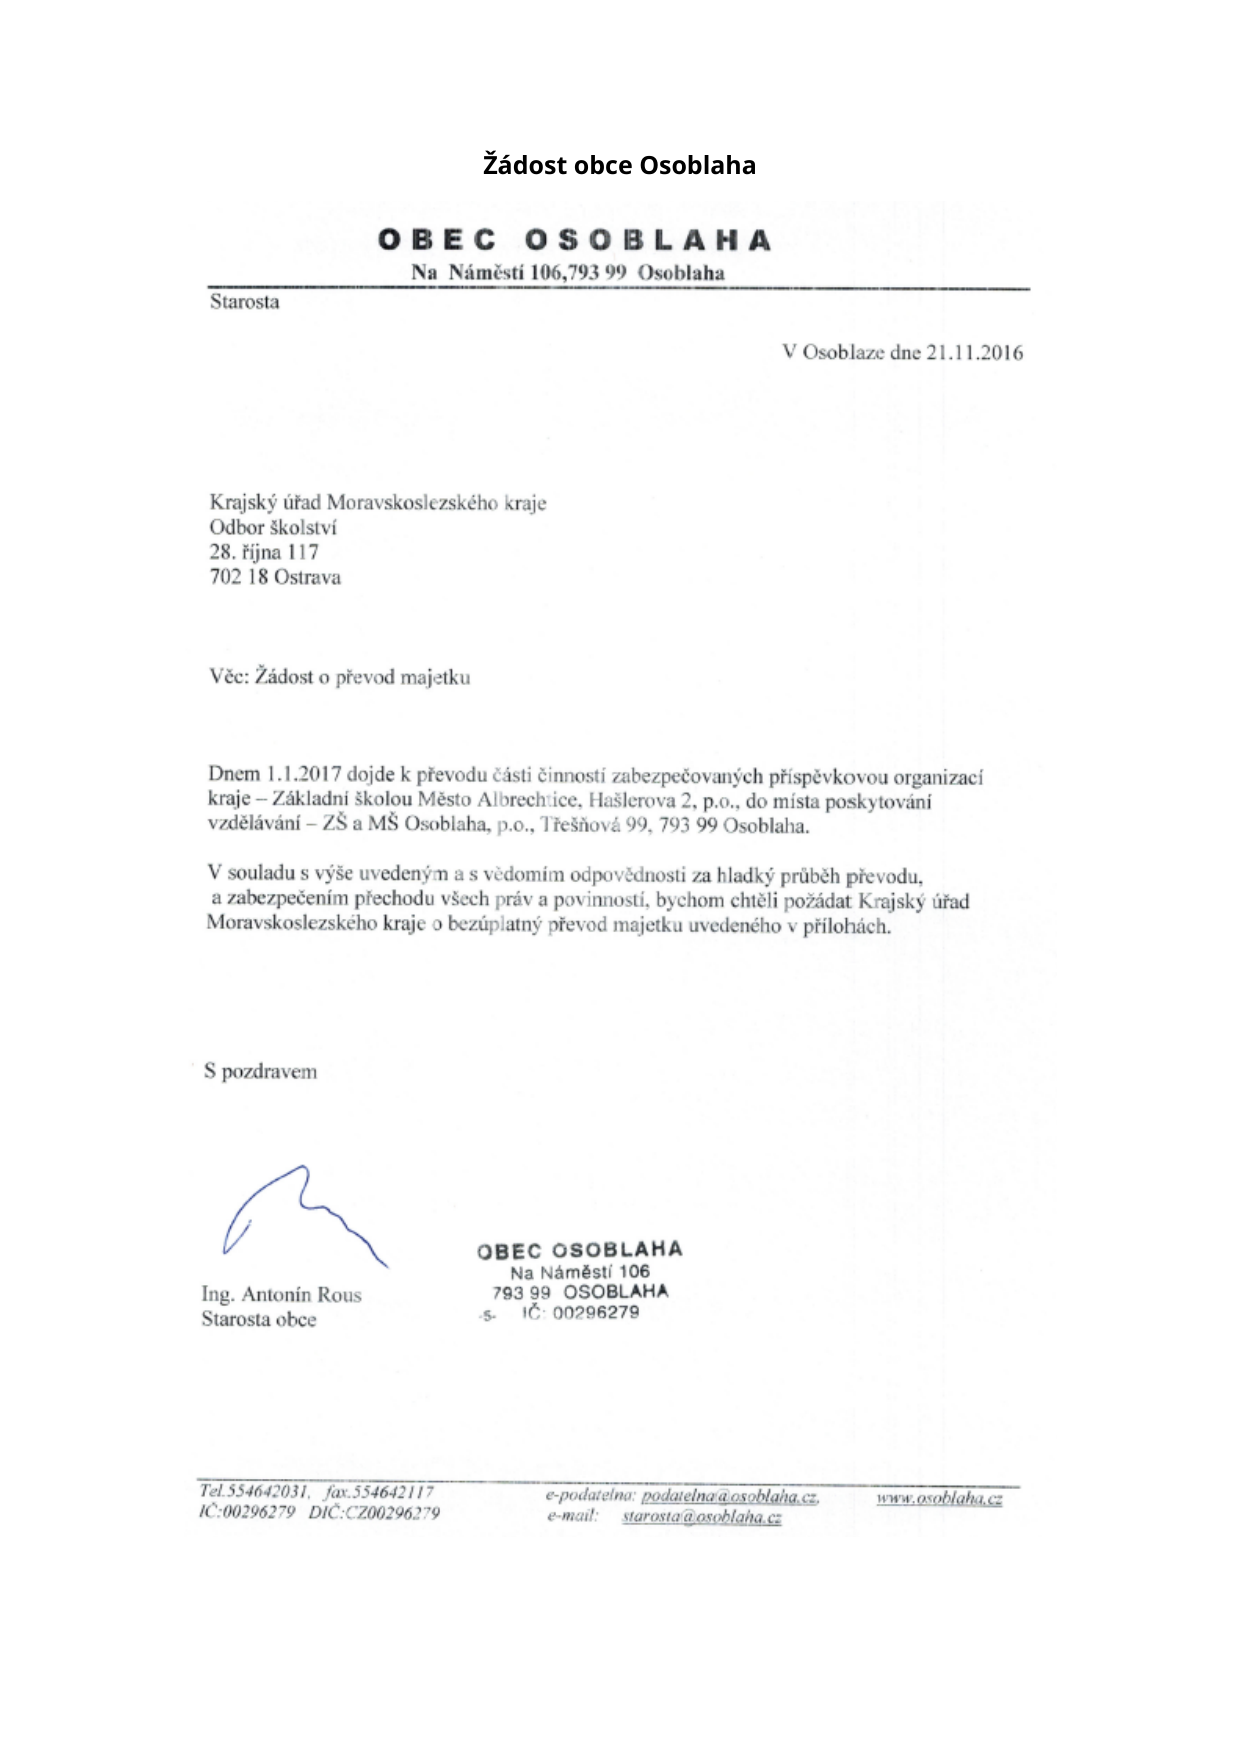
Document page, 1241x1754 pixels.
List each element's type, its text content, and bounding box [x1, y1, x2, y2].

text Žádost obce Osoblaha [148, 148, 1093, 182]
